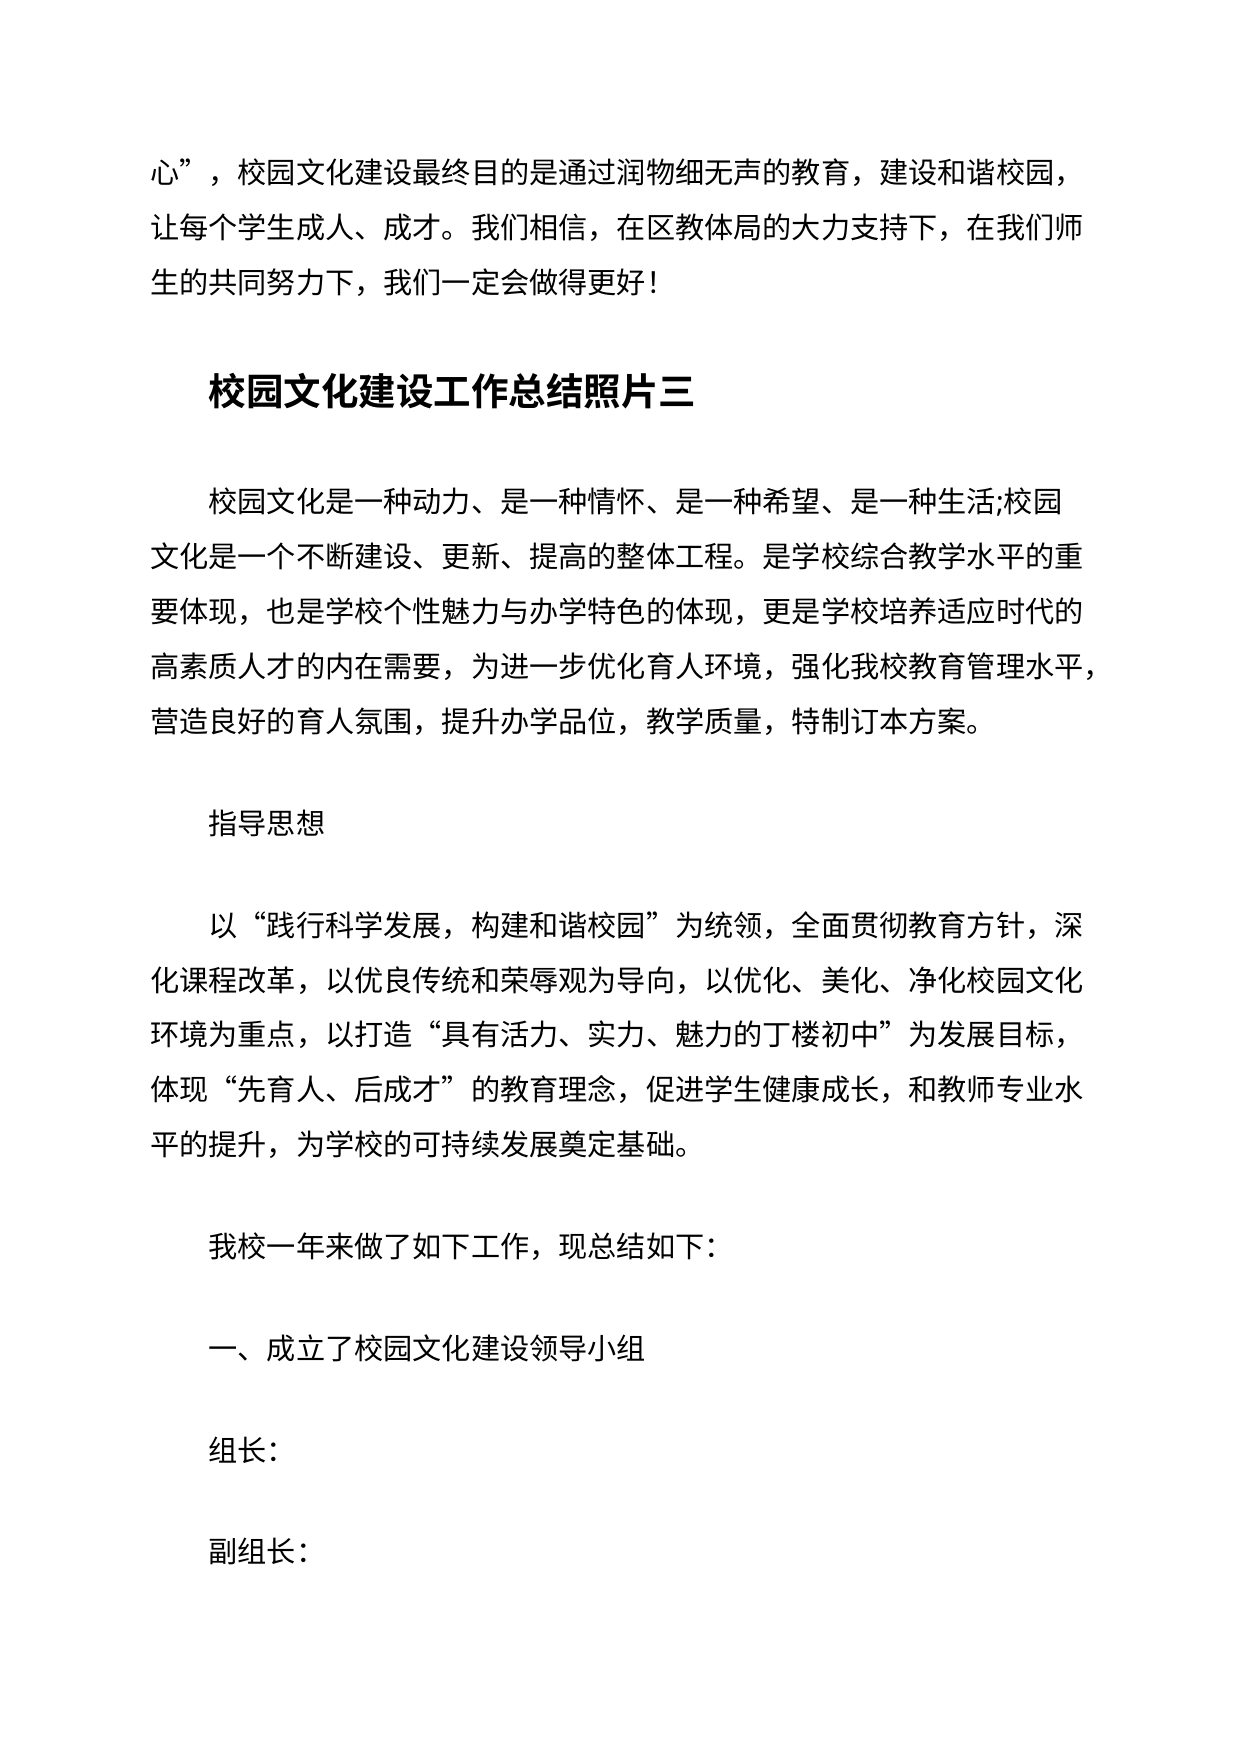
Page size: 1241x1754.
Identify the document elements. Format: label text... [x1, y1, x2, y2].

text 以“践行科学发展，构建和谐校园”为统领，全面贯彻教育方针，深化课程改革，以优良传统和荣辱观为导向，以优化、美化、净化校园文化环境为重点，以打造“具有活力、实力、魅力的丁楼初中”为发展目标，体现“先育人、后成才”的教育理念，促进学生健康成长，和教师专业水平的提升，为学校的可持续发展奠定基础。 [150, 902, 1090, 1164]
text 我校一年来做了如下工作，现总结如下： [150, 1223, 1090, 1266]
text 校园文化建设工作总结照片三 [150, 362, 1090, 416]
text 校园文化是一种动力、是一种情怀、是一种希望、是一种生活;校园文化是一个不断建设、更新、提高的整体工程。是学校综合教学水平的重要体现，也是学校个性魅力与办学特色的体现，更是学校培养适应时代的高素质人才的内在需要，为进一步优化育人环境，强化我校教育管理水平，营造良好的育人氛围，提升办学品位，教学质量，特制订本方案。 [150, 479, 1090, 741]
text 组长： [150, 1427, 1090, 1469]
text 指导思想 [150, 800, 1090, 843]
text 副组长： [150, 1529, 1090, 1571]
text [150, 150, 1090, 302]
text 一、成立了校园文化建设领导小组 [150, 1325, 1090, 1368]
